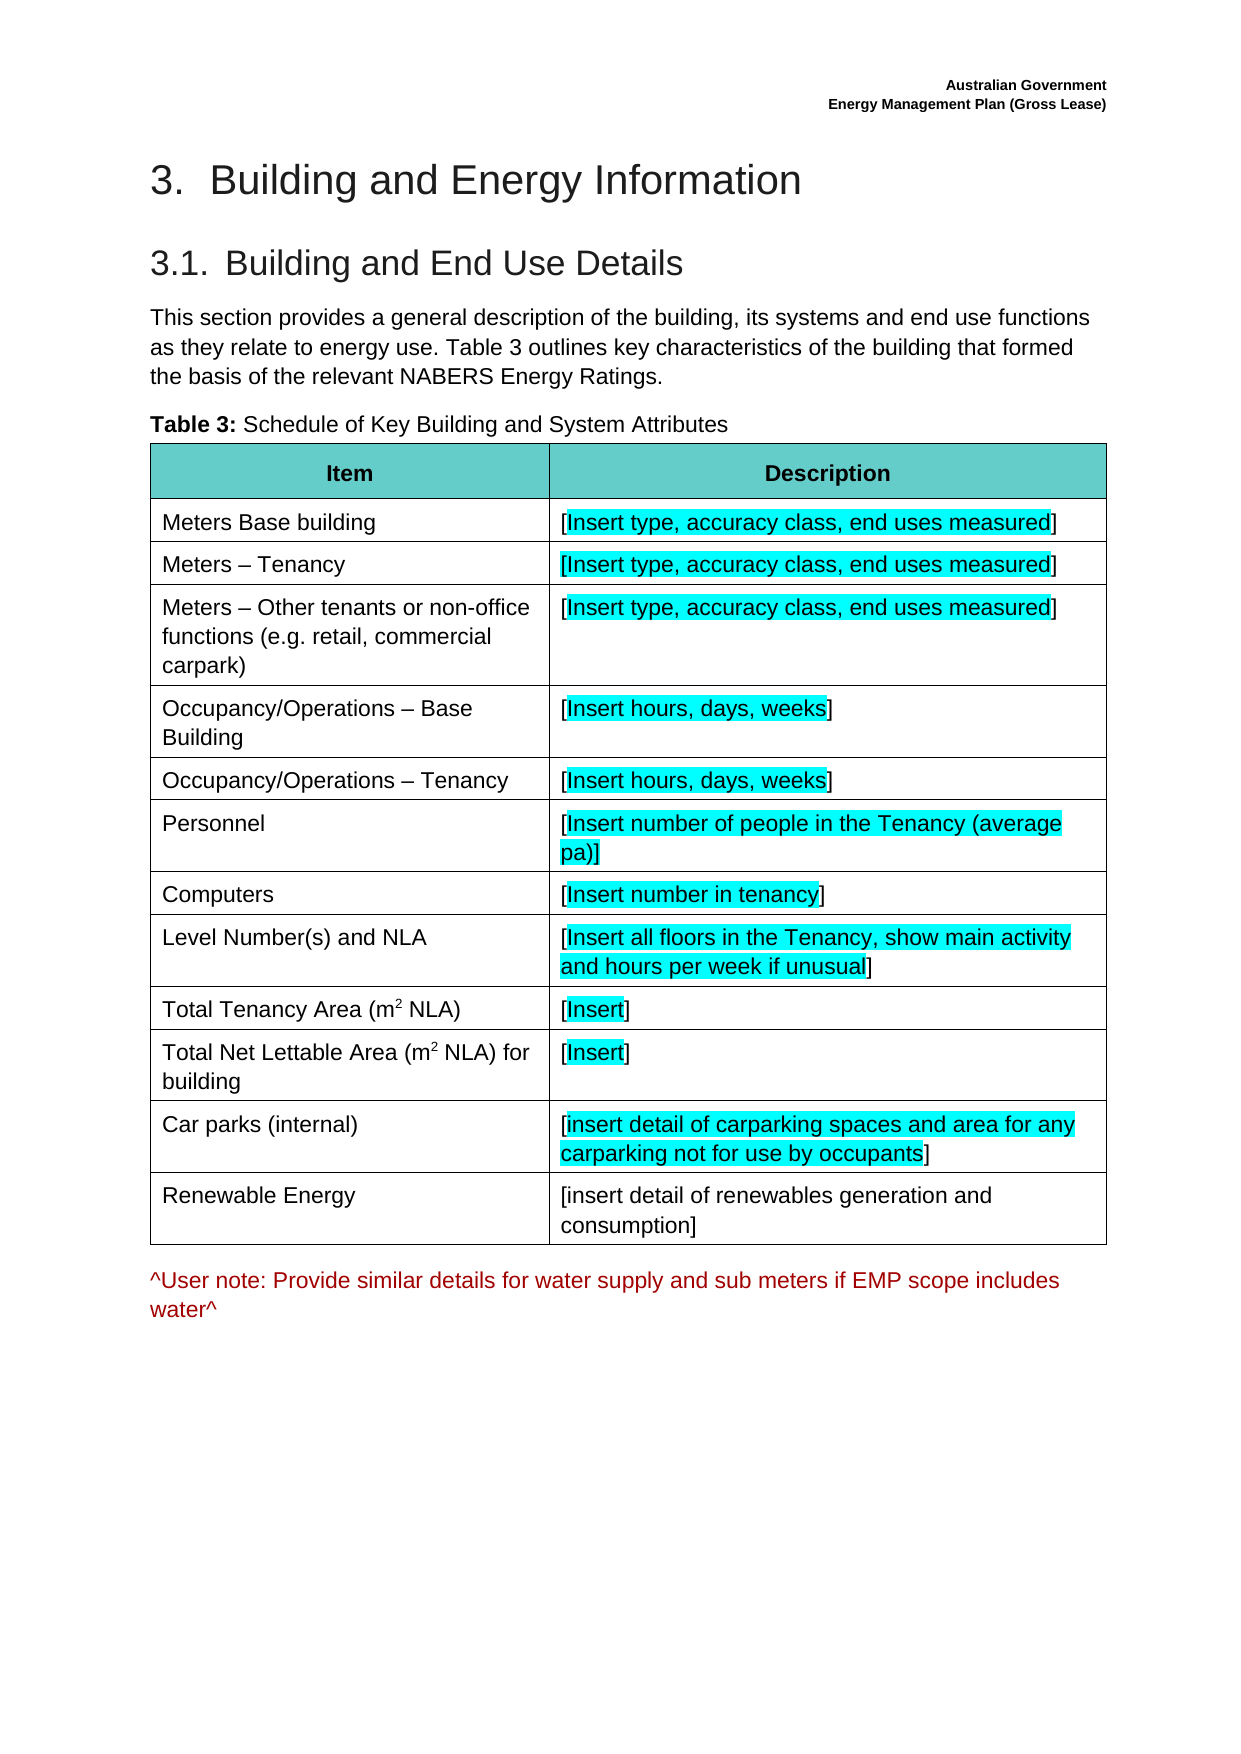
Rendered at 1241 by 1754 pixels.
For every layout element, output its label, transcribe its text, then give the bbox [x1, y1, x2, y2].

table_cell [Insert number in tenancy] [550, 872, 1106, 914]
table_cell [Insert hours, days, weeks] [550, 686, 1106, 757]
table_header Description [550, 444, 1106, 498]
table_cell Occupancy/Operations – Tenancy [151, 758, 549, 799]
table_cell Computers [151, 872, 549, 914]
text ^User note: Provide similar details for water supply and sub meters if EMP scope includes water^ [150, 1264, 1107, 1322]
table_header Item [151, 444, 549, 498]
table_cell [insert detail of renewables generation and consumption] [550, 1173, 1106, 1244]
table_cell [Insert type, accuracy class, end uses measured] [550, 499, 1106, 541]
table_cell [Insert type, accuracy class, end uses measured] [550, 585, 1106, 685]
table_cell Meters Base building [151, 499, 549, 541]
table_cell [Insert all floors in the Tenancy, show main activity and hours per week if unusual] [550, 915, 1106, 986]
table_cell [Insert type, accuracy class, end uses measured] [550, 542, 1106, 584]
table_cell [insert detail of carparking spaces and area for any carparking not for use by occupants] [550, 1101, 1106, 1172]
subtitle Building and End Use Details [150, 241, 1107, 283]
text Table 3: Schedule of Key Building and System Attributes [150, 408, 1107, 437]
text This section provides a general description of the building, its systems and end use functions as they relate to energy use. Table 3 outlines key characteristics of the building that formed the basis of the relevant NABERS Energy Ratings. [150, 301, 1107, 389]
table_cell Personnel [151, 800, 549, 871]
table_cell Total Net Lettable Area (m2 NLA) for building [151, 1030, 549, 1100]
table_cell Occupancy/Operations – Base Building [151, 686, 549, 757]
table_cell [Insert] [550, 1030, 1106, 1100]
table_cell Meters – Other tenants or non-office functions (e.g. retail, commercial carpark) [151, 585, 549, 685]
table_cell Renewable Energy [151, 1173, 549, 1244]
table_cell [Insert hours, days, weeks] [550, 758, 1106, 799]
table_cell Total Tenancy Area (m2 NLA) [151, 987, 549, 1028]
table_cell Meters – Tenancy [151, 542, 549, 584]
table_cell [Insert number of people in the Tenancy (average pa)] [550, 800, 1106, 871]
table_cell [Insert] [550, 987, 1106, 1028]
subtitle Building and Energy Information [150, 156, 1107, 203]
table_cell Level Number(s) and NLA [151, 915, 549, 986]
table_cell Car parks (internal) [151, 1101, 549, 1172]
